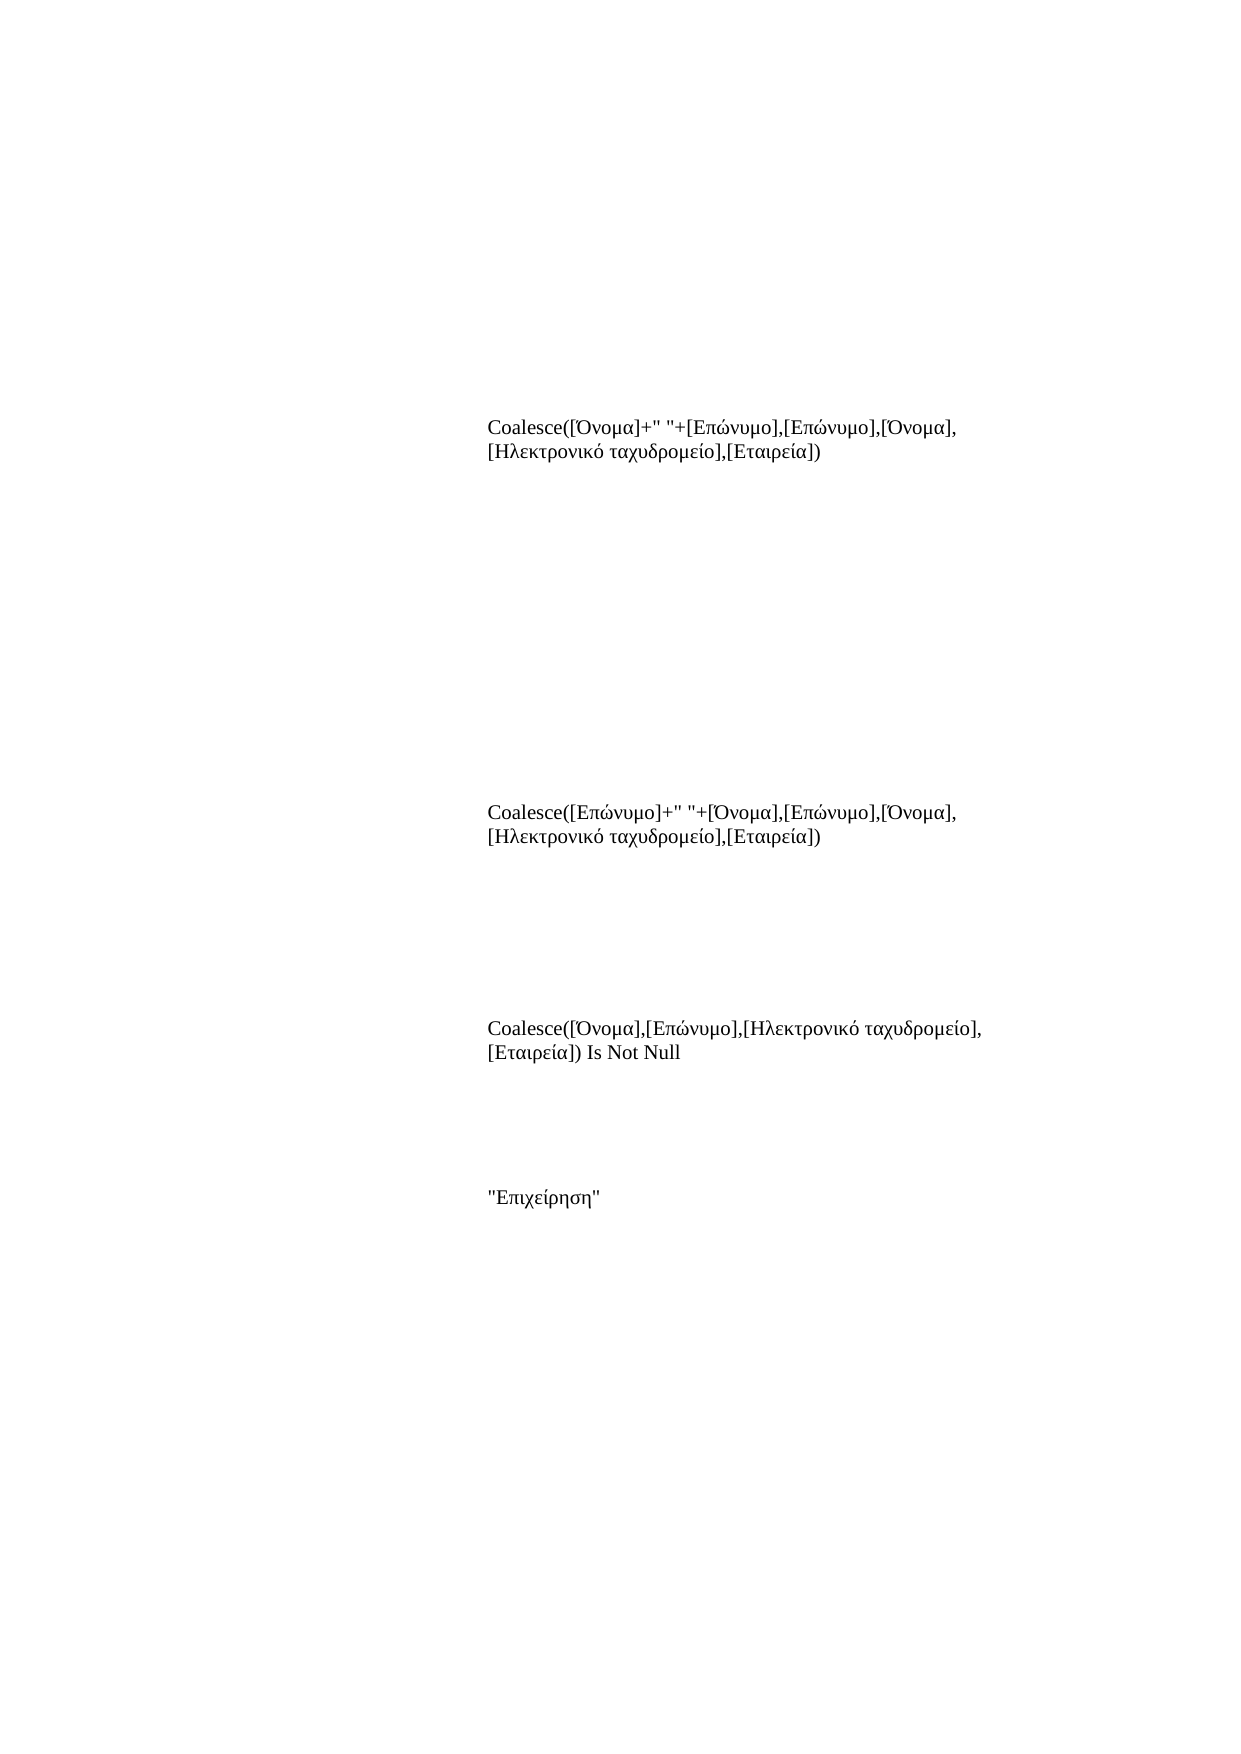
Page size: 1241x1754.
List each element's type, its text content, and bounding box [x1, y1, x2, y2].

text Coalesce([Επώνυμο]+" "+[Όνομα],[Επώνυμο],[Όνομα],[Ηλεκτρονικό ταχυδρομείο],[Εταιρεία]) [487, 800, 1053, 848]
text "Επιχείρηση" [487, 1185, 1053, 1209]
text Coalesce([Όνομα]+" "+[Επώνυμο],[Επώνυμο],[Όνομα],[Ηλεκτρονικό ταχυδρομείο],[Εταιρεία]) [487, 415, 1053, 463]
text Coalesce([Όνομα],[Επώνυμο],[Ηλεκτρονικό ταχυδρομείο],[Εταιρεία]) Is Not Null [487, 1016, 1053, 1064]
